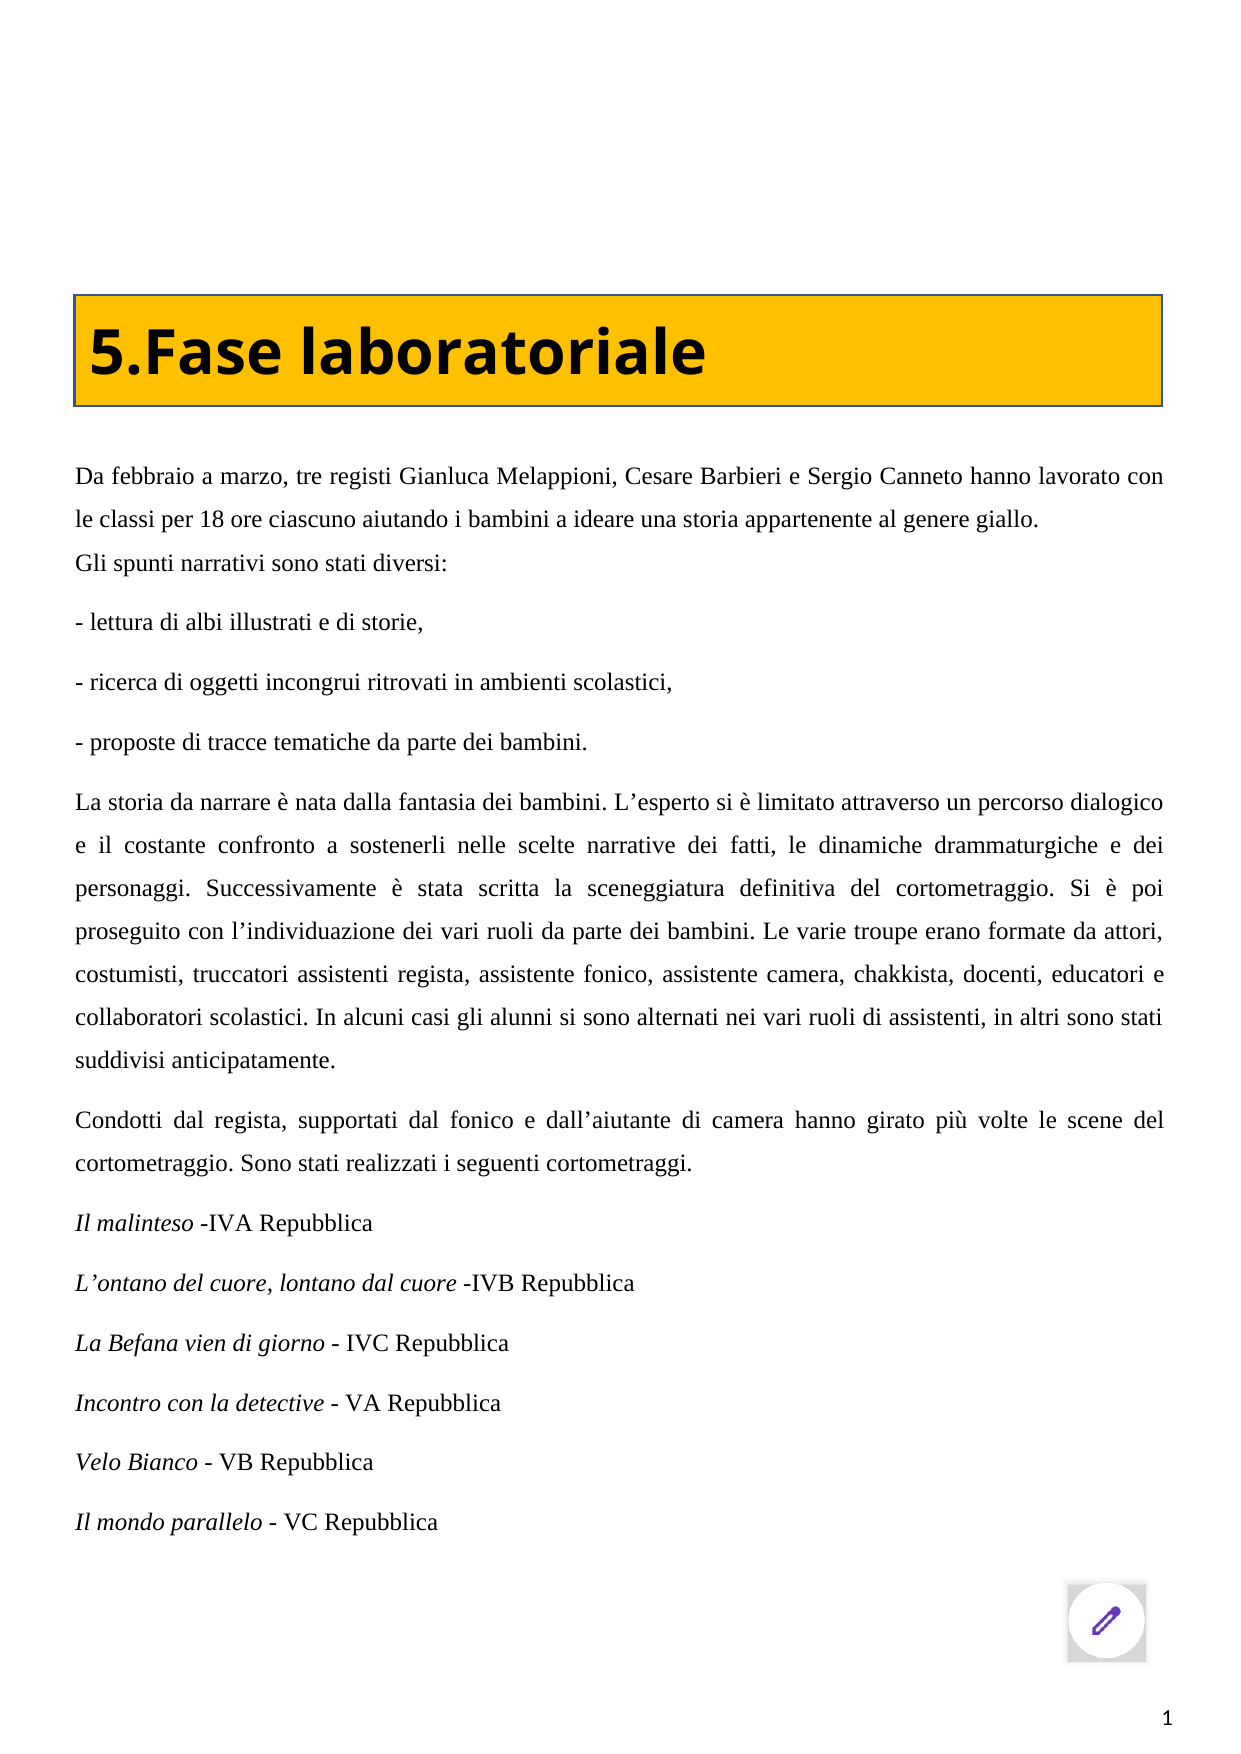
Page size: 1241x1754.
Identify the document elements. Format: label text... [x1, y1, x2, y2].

text - lettura di albi illustrati e di storie, [75, 607, 1165, 636]
text L’ontano del cuore, lontano dal cuore -IVB Repubblica [75, 1268, 1165, 1297]
text Condotti dal regista, supportati dal fonico e dall’aiutante di camera hanno girato più volte le scene del cortometraggio. Sono stati realizzati i seguenti cortometraggi. [75, 1105, 1165, 1177]
text Ù [75, 334, 1165, 419]
text Il mondo parallelo - VC Repubblica [75, 1507, 1165, 1536]
text Incontro con la detective - VA Repubblica [75, 1388, 1165, 1416]
text La storia da narrare è nata dalla fantasia dei bambini. L’esperto si è limitato attraverso un percorso dialogico e il costante confronto a sostenerli nelle scelte narrative dei fatti, le dinamiche drammaturgiche e dei personaggi. Successivamente è stata scritta la sceneggiatura definitiva del cortometraggio. Si è poi proseguito con l’individuazione dei vari ruoli da parte dei bambini. Le varie troupe erano formate da attori, costumisti, truccatori assistenti regista, assistente fonico, assistente camera, chakkista, docenti, educatori e collaboratori scolastici. In alcuni casi gli alunni si sono alternati nei vari ruoli di assistenti, in altri sono stati suddivisi anticipatamente. [75, 787, 1165, 1074]
text Velo Bianco - VB Repubblica [75, 1447, 1165, 1476]
text La Befana vien di giorno - IVC Repubblica [75, 1328, 1165, 1357]
picture [1062, 1578, 1150, 1666]
text Da febbraio a marzo, tre registi Gianluca Melappioni, Cesare Barbieri e Sergio Canneto hanno lavorato con le classi per 18 ore ciascuno aiutando i bambini a ideare una storia appartenente al genere giallo. [75, 461, 1165, 533]
text Il malinteso -IVA Repubblica [75, 1208, 1165, 1237]
text Gli spunti narrativi sono stati diversi: [75, 548, 1165, 576]
text - ricerca di oggetti incongrui ritrovati in ambienti scolastici, [75, 667, 1165, 696]
text - proposte di tracce tematiche da parte dei bambini. [75, 727, 1165, 756]
